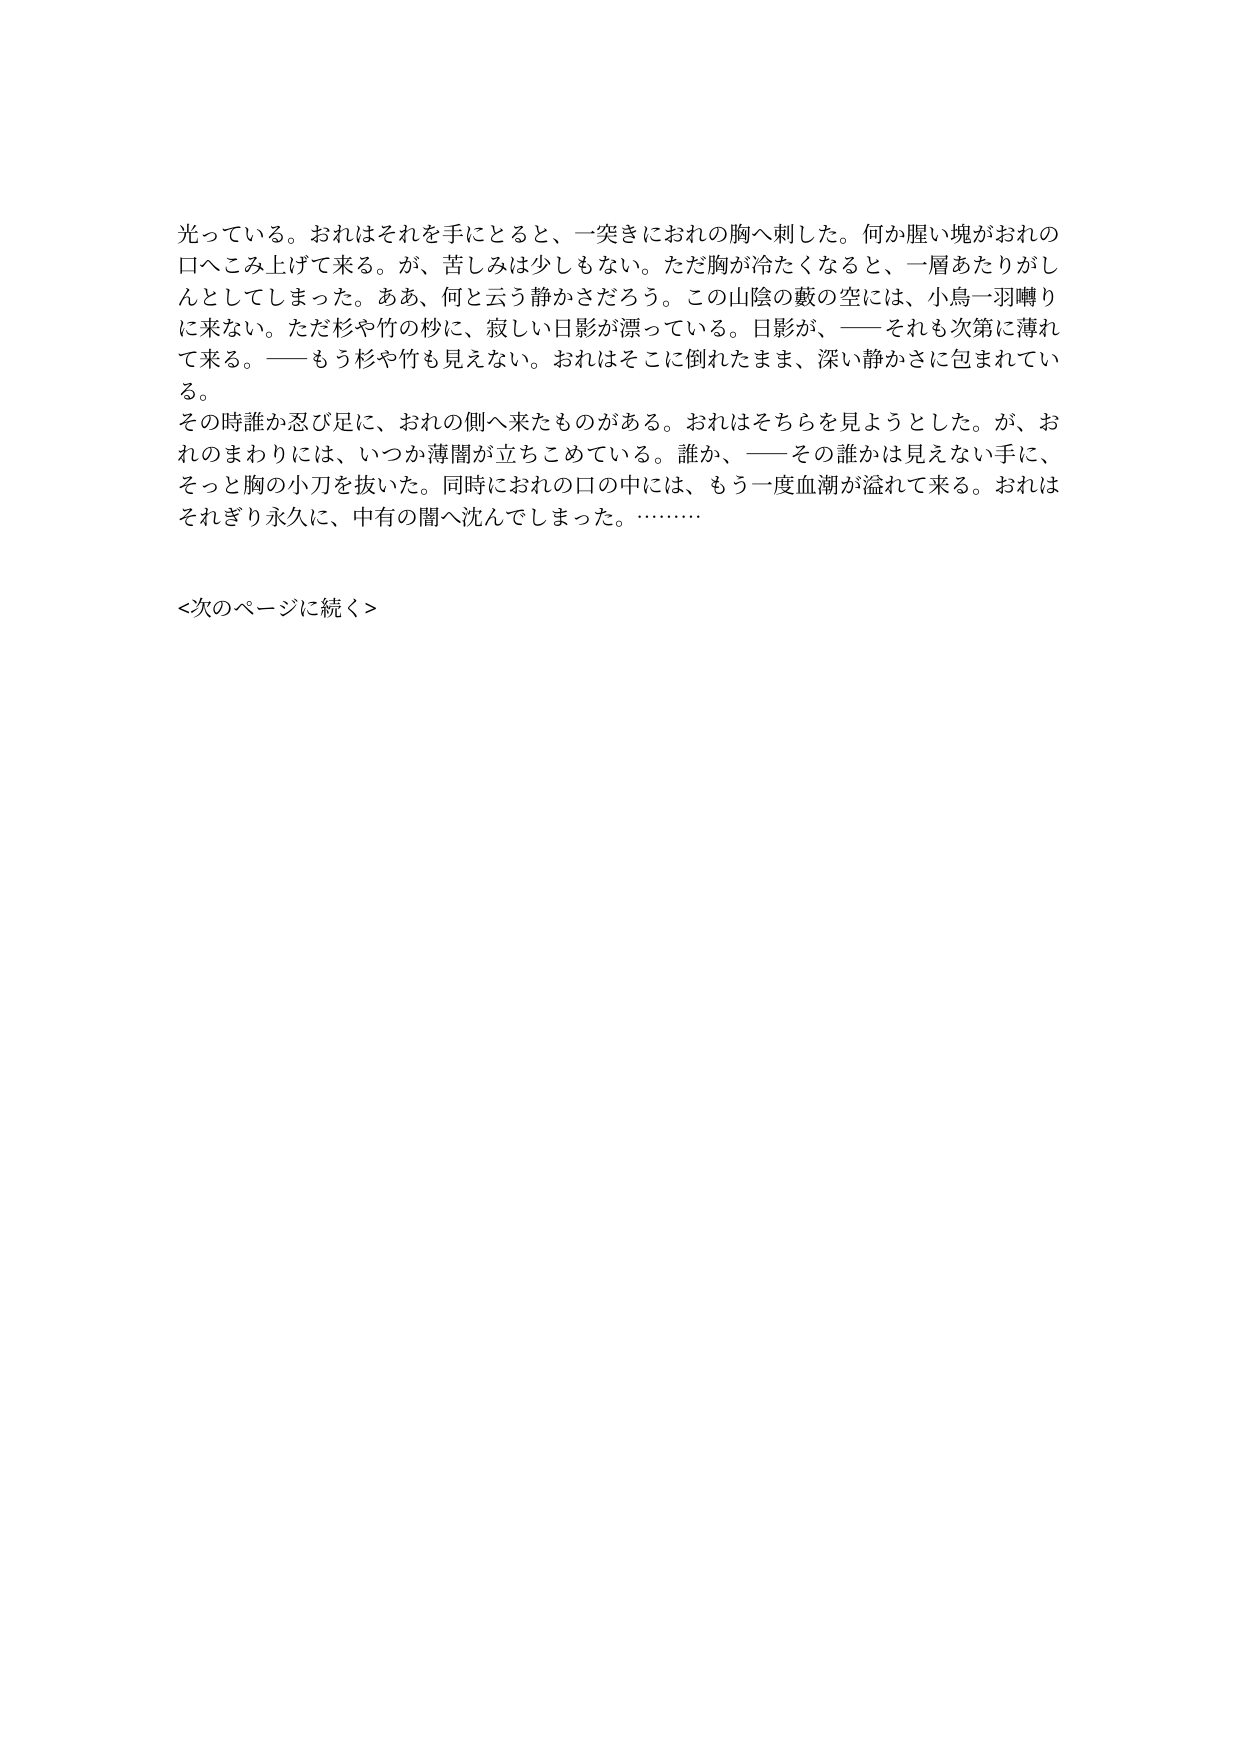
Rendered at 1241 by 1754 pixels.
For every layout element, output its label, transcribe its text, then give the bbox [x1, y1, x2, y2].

text その時誰か忍び足に、おれの側へ来たものがある。おれはそちらを見ようとした。が、おれのまわりには、いつか薄闇が立ちこめている。誰か、――その誰かは見えない手に、そっと胸の小刀を抜いた。同時におれの口の中には、もう一度血潮が溢れて来る。おれはそれぎり永久に、中有の闇へ沈んでしまった。……… [177, 406, 1063, 531]
text <次のページに続く> [177, 591, 1063, 622]
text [177, 217, 1063, 406]
